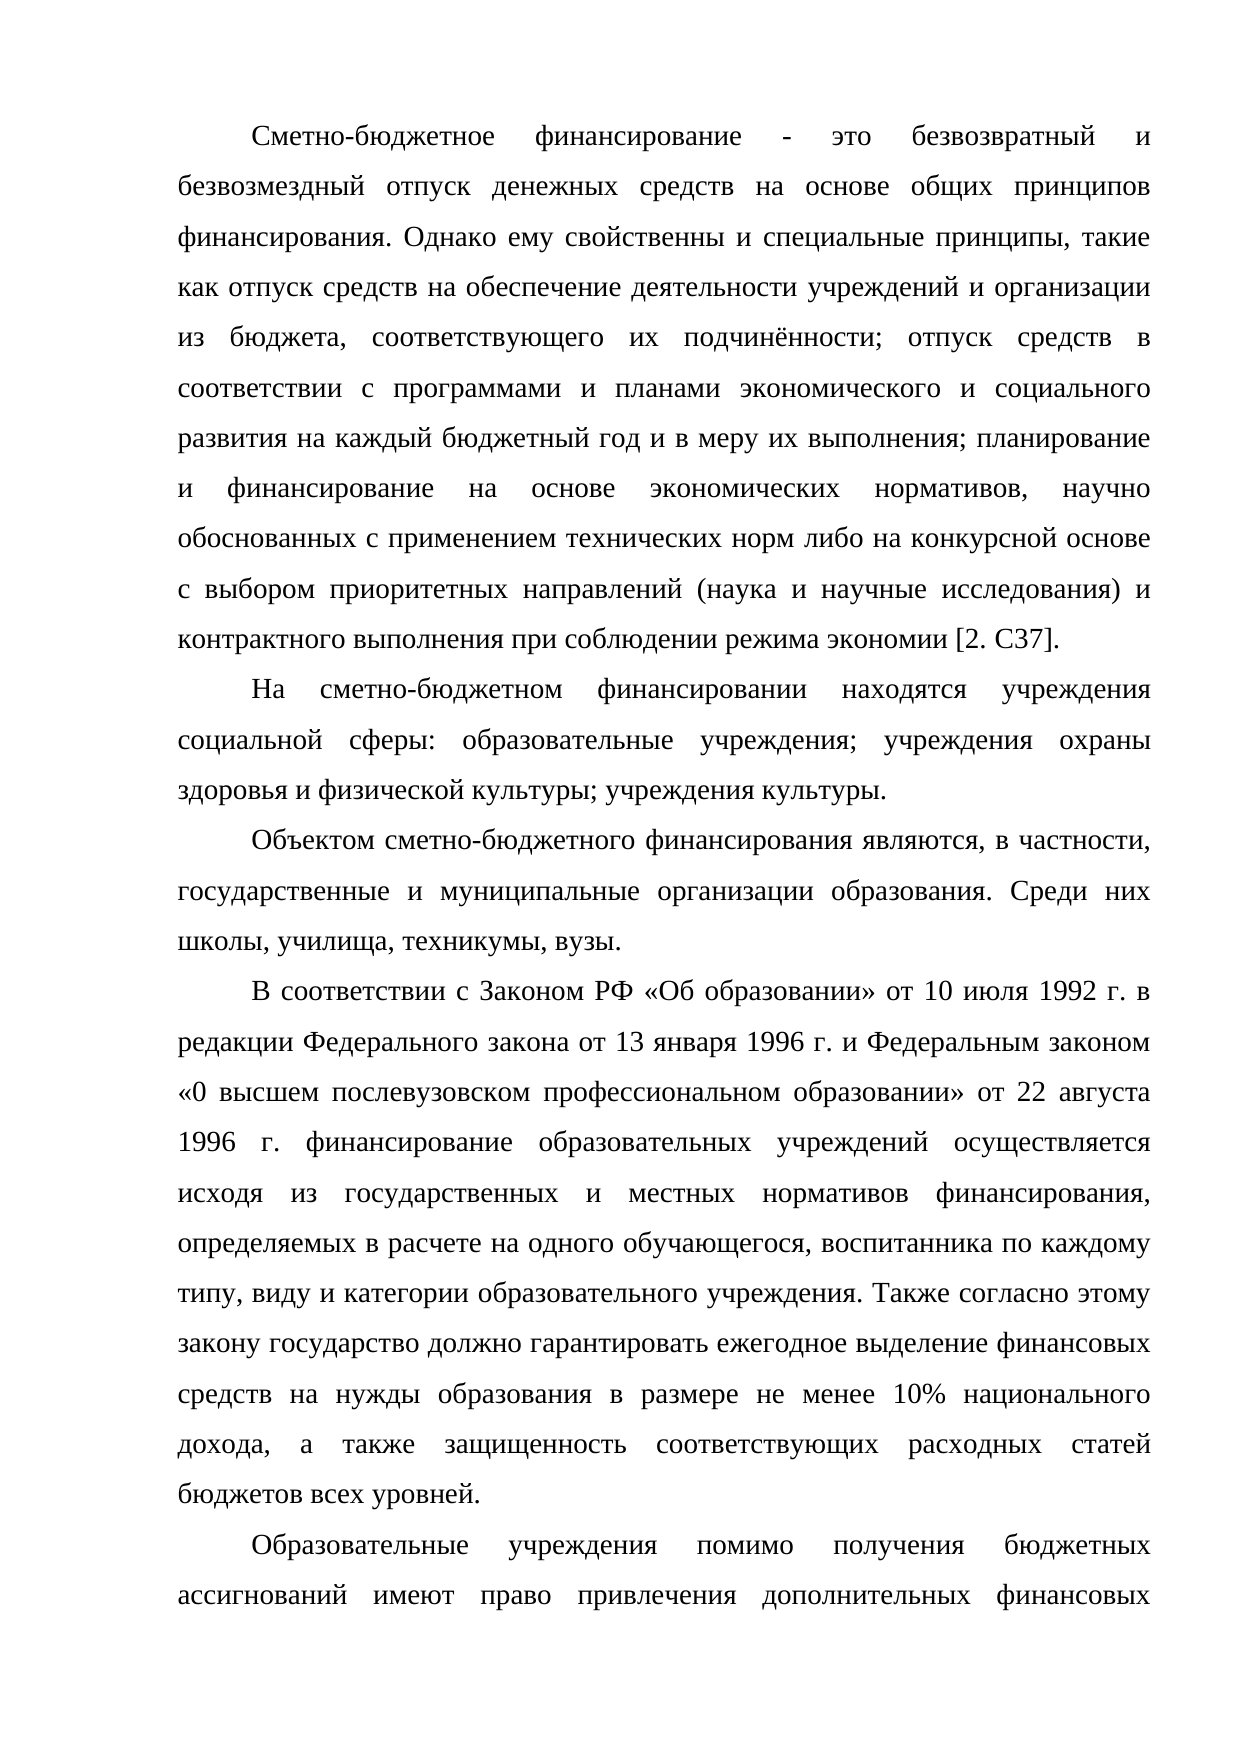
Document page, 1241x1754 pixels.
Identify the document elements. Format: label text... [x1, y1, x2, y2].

text На сметно-бюджетном финансировании находятся учреждения социальной сферы: образовательные учреждения; учреждения охраны здоровья и физической культуры; учреждения культуры. [177, 672, 1152, 806]
text Объектом сметно-бюджетного финансирования являются, в частности, государственные и муниципальные организации образования. Среди них школы, училища, техникумы, вузы. [177, 822, 1152, 957]
text Сметно-бюджетное финансирование - это безвозвратный и безвозмездный отпуск денежных средств на основе общих принципов финансирования. Однако ему свойственны и специальные принципы, такие как отпуск средств на обеспечение деятельности учреждений и организации из бюджета, соответствующего их подчинённости; отпуск средств в соответствии с программами и планами экономического и социального развития на каждый бюджетный год и в меру их выполнения; планирование и финансирование на основе экономических нормативов, научно обоснованных с применением технических норм либо на конкурсной основе с выбором приоритетных направлений (наука и научные исследования) и контрактного выполнения при соблюдении режима экономии [2. C37]. [177, 118, 1152, 655]
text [177, 1527, 1152, 1611]
text В соответствии с Законом РФ «Об образовании» от 10 июля . в редакции Федерального закона от 13 января . и Федеральным законом «0 высшем послевузовском профессиональном образовании» от 22 августа . финансирование образовательных учреждений осуществляется исходя из государственных и местных нормативов финансирования, определяемых в расчете на одного обучающегося, воспитанника по каждому типу, виду и категории образовательного учреждения. Также согласно этому закону государство должно гарантировать ежегодное выделение финансовых средств на нужды образования в размере не менее 10% национального дохода, а также защищенность соответствующих расходных статей бюджетов всех уровней. [177, 973, 1152, 1510]
